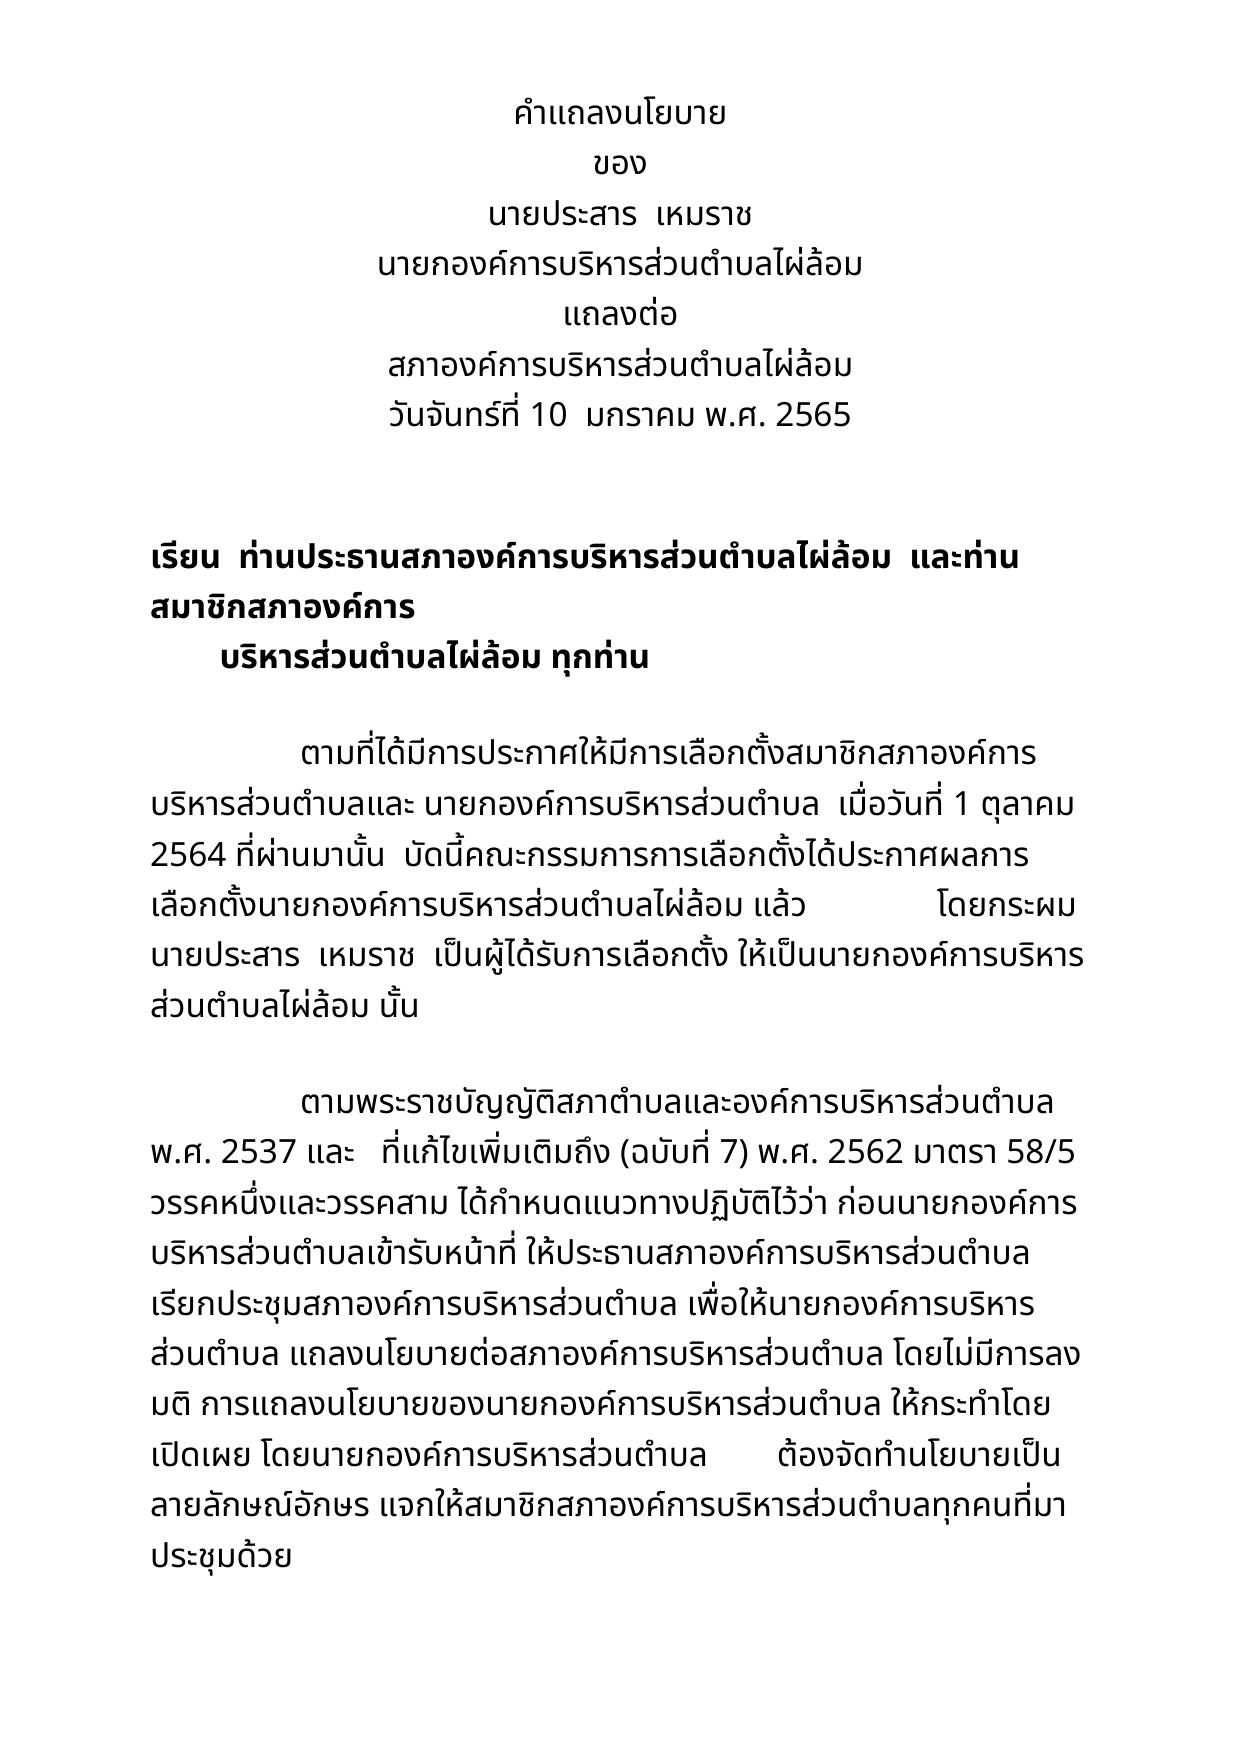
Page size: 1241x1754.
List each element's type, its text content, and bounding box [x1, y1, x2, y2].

text วันจันทร์ที่ 10 มกราคม พ.ศ. 2565 [150, 391, 1090, 442]
text บริหารส่วนตำบลไผ่ล้อม ทุกท่าน [150, 633, 1090, 684]
text นายกองค์การบริหารส่วนตำบลไผ่ล้อม [150, 240, 1090, 290]
text นายประสาร เหมราช [150, 189, 1090, 240]
text เรียน ท่านประธานสภาองค์การบริหารส่วนตำบลไผ่ล้อม และท่านสมาชิกสภาองค์การ [150, 533, 1090, 633]
text ตามที่ได้มีการประกาศให้มีการเลือกตั้งสมาชิกสภาองค์การบริหารส่วนตำบลและ นายกองค์การบริหารส่วนตำบล เมื่อวันที่ 1 ตุลาคม 2564 ที่ผ่านมานั้น บัดนี้คณะกรรมการการเลือกตั้งได้ประกาศผลการเลือกตั้งนายกองค์การบริหารส่วนตำบลไผ่ล้อม แล้ว โดยกระผม นายประสาร เหมราช เป็นผู้ได้รับการเลือกตั้ง ให้เป็นนายกองค์การบริหารส่วนตำบลไผ่ล้อม นั้น [150, 729, 1090, 1032]
text สภาองค์การบริหารส่วนตำบลไผ่ล้อม [150, 341, 1090, 391]
text ของ [150, 139, 1090, 189]
text ตามพระราชบัญญัติสภาตำบลและองค์การบริหารส่วนตำบล พ.ศ. 2537 และ ที่แก้ไขเพิ่มเติมถึง (ฉบับที่ 7) พ.ศ. 2562 มาตรา 58/5 วรรคหนึ่งและวรรคสาม ได้กำหนดแนวทางปฏิบัติไว้ว่า ก่อนนายกองค์การบริหารส่วนตำบลเข้ารับหน้าที่ ให้ประธานสภาองค์การบริหารส่วนตำบล เรียกประชุมสภาองค์การบริหารส่วนตำบล เพื่อให้นายกองค์การบริหารส่วนตำบล แถลงนโยบายต่อสภาองค์การบริหารส่วนตำบล โดยไม่มีการลงมติ การแถลงนโยบายของนายกองค์การบริหารส่วนตำบล ให้กระทำโดยเปิดเผย โดยนายกองค์การบริหารส่วนตำบล ต้องจัดทำนโยบายเป็นลายลักษณ์อักษร แจกให้สมาชิกสภาองค์การบริหารส่วนตำบลทุกคนที่มาประชุมด้วย [150, 1078, 1090, 1582]
text แถลงต่อ [150, 290, 1090, 341]
text คำแถลงนโยบาย [150, 89, 1090, 139]
